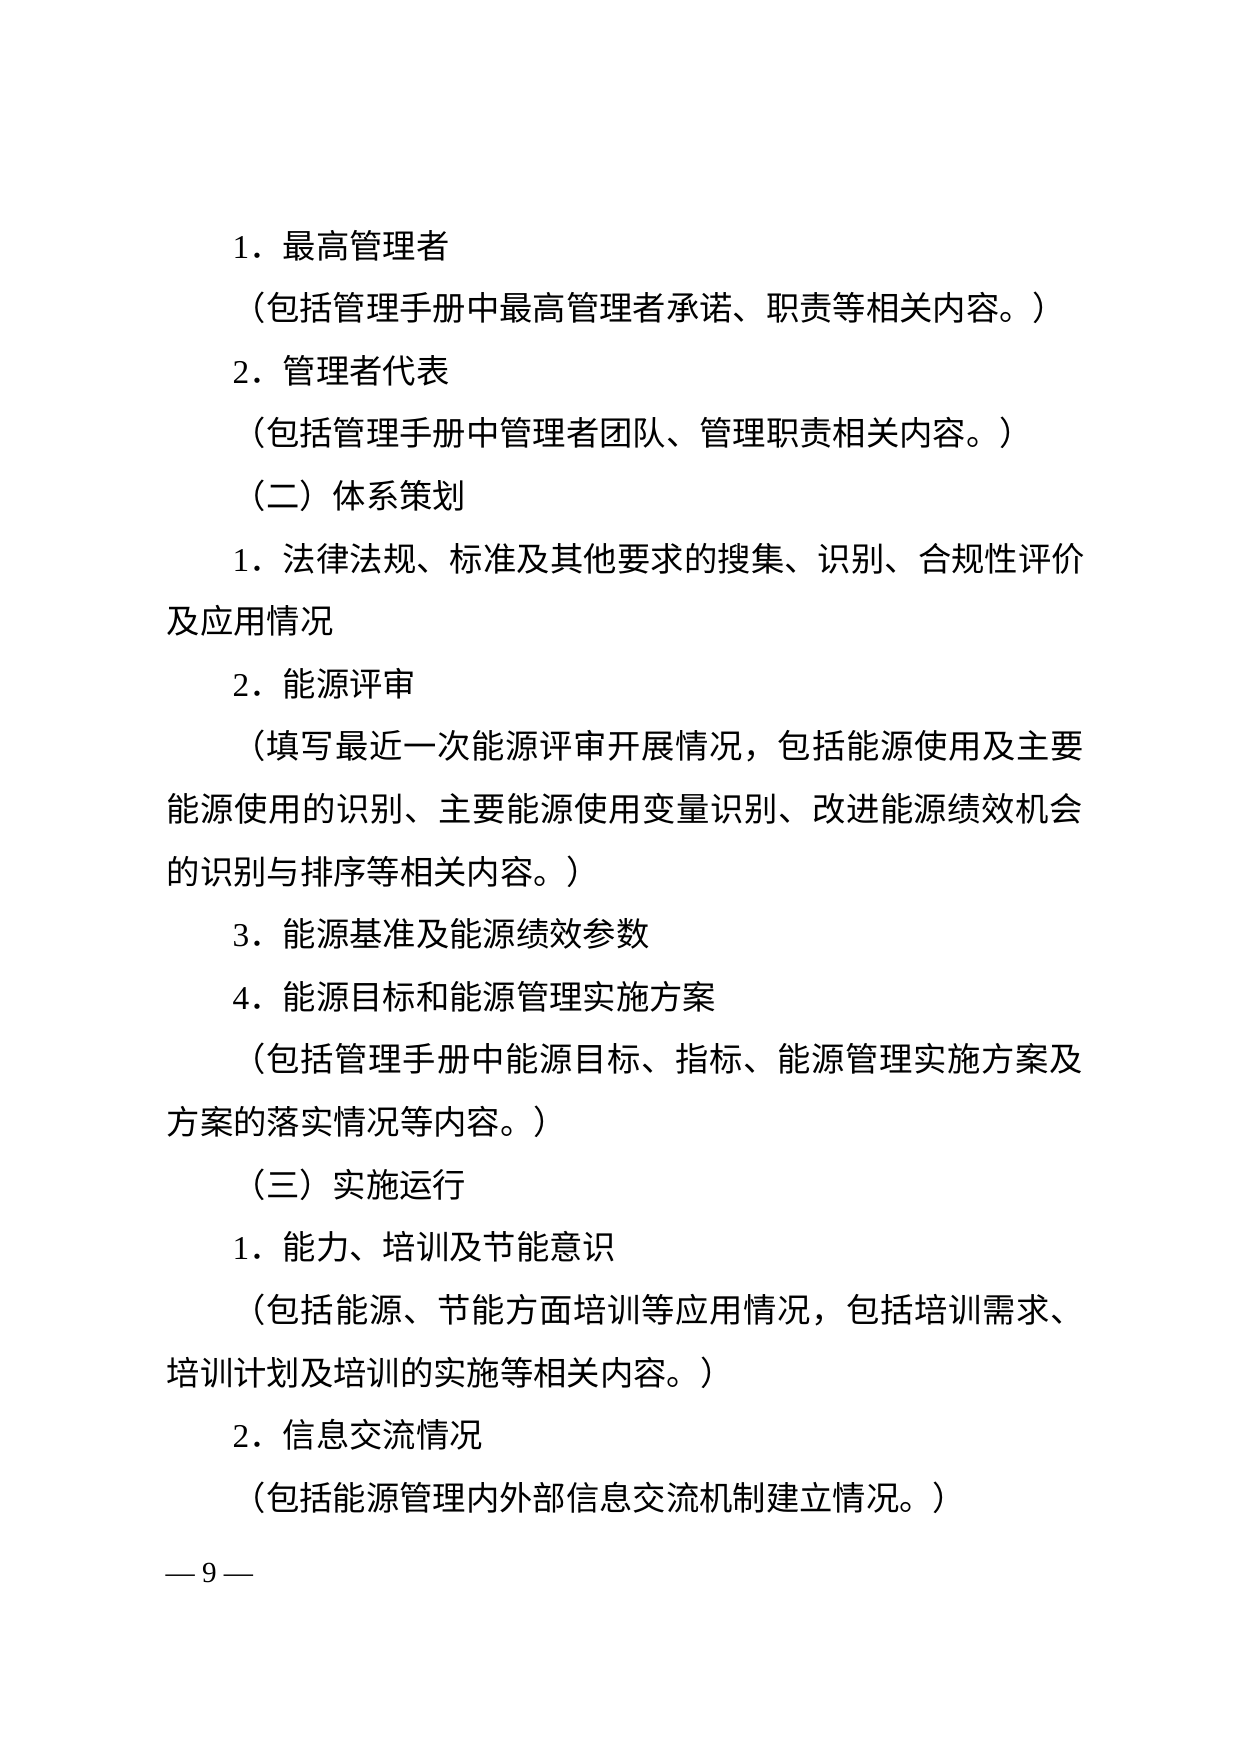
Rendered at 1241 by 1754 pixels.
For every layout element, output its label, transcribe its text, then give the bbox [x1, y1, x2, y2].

text （二）体系策划 [167, 470, 1085, 518]
text 4．能源目标和能源管理实施方案 [167, 971, 1085, 1019]
text （包括能源、节能方面培训等应用情况，包括培训需求、培训计划及培训的实施等相关内容。） [167, 1284, 1085, 1394]
text 2．信息交流情况 [167, 1409, 1085, 1457]
text 1．能力、培训及节能意识 [167, 1221, 1085, 1269]
text 1．最高管理者 [167, 219, 1085, 268]
text 1．法律法规、标准及其他要求的搜集、识别、合规性评价及应用情况 [167, 532, 1085, 643]
text （包括能源管理内外部信息交流机制建立情况。） [167, 1471, 1085, 1520]
text （填写最近一次能源评审开展情况，包括能源使用及主要能源使用的识别、主要能源使用变量识别、改进能源绩效机会的识别与排序等相关内容。） [167, 720, 1085, 894]
text （包括管理手册中最高管理者承诺、职责等相关内容。） [167, 282, 1085, 330]
text （包括管理手册中能源目标、指标、能源管理实施方案及方案的落实情况等内容。） [167, 1033, 1085, 1144]
text 2．管理者代表 [167, 344, 1085, 393]
text （包括管理手册中管理者团队、管理职责相关内容。） [167, 407, 1085, 455]
text 3．能源基准及能源绩效参数 [167, 908, 1085, 956]
text （三）实施运行 [167, 1158, 1085, 1207]
text 2．能源评审 [167, 658, 1085, 706]
